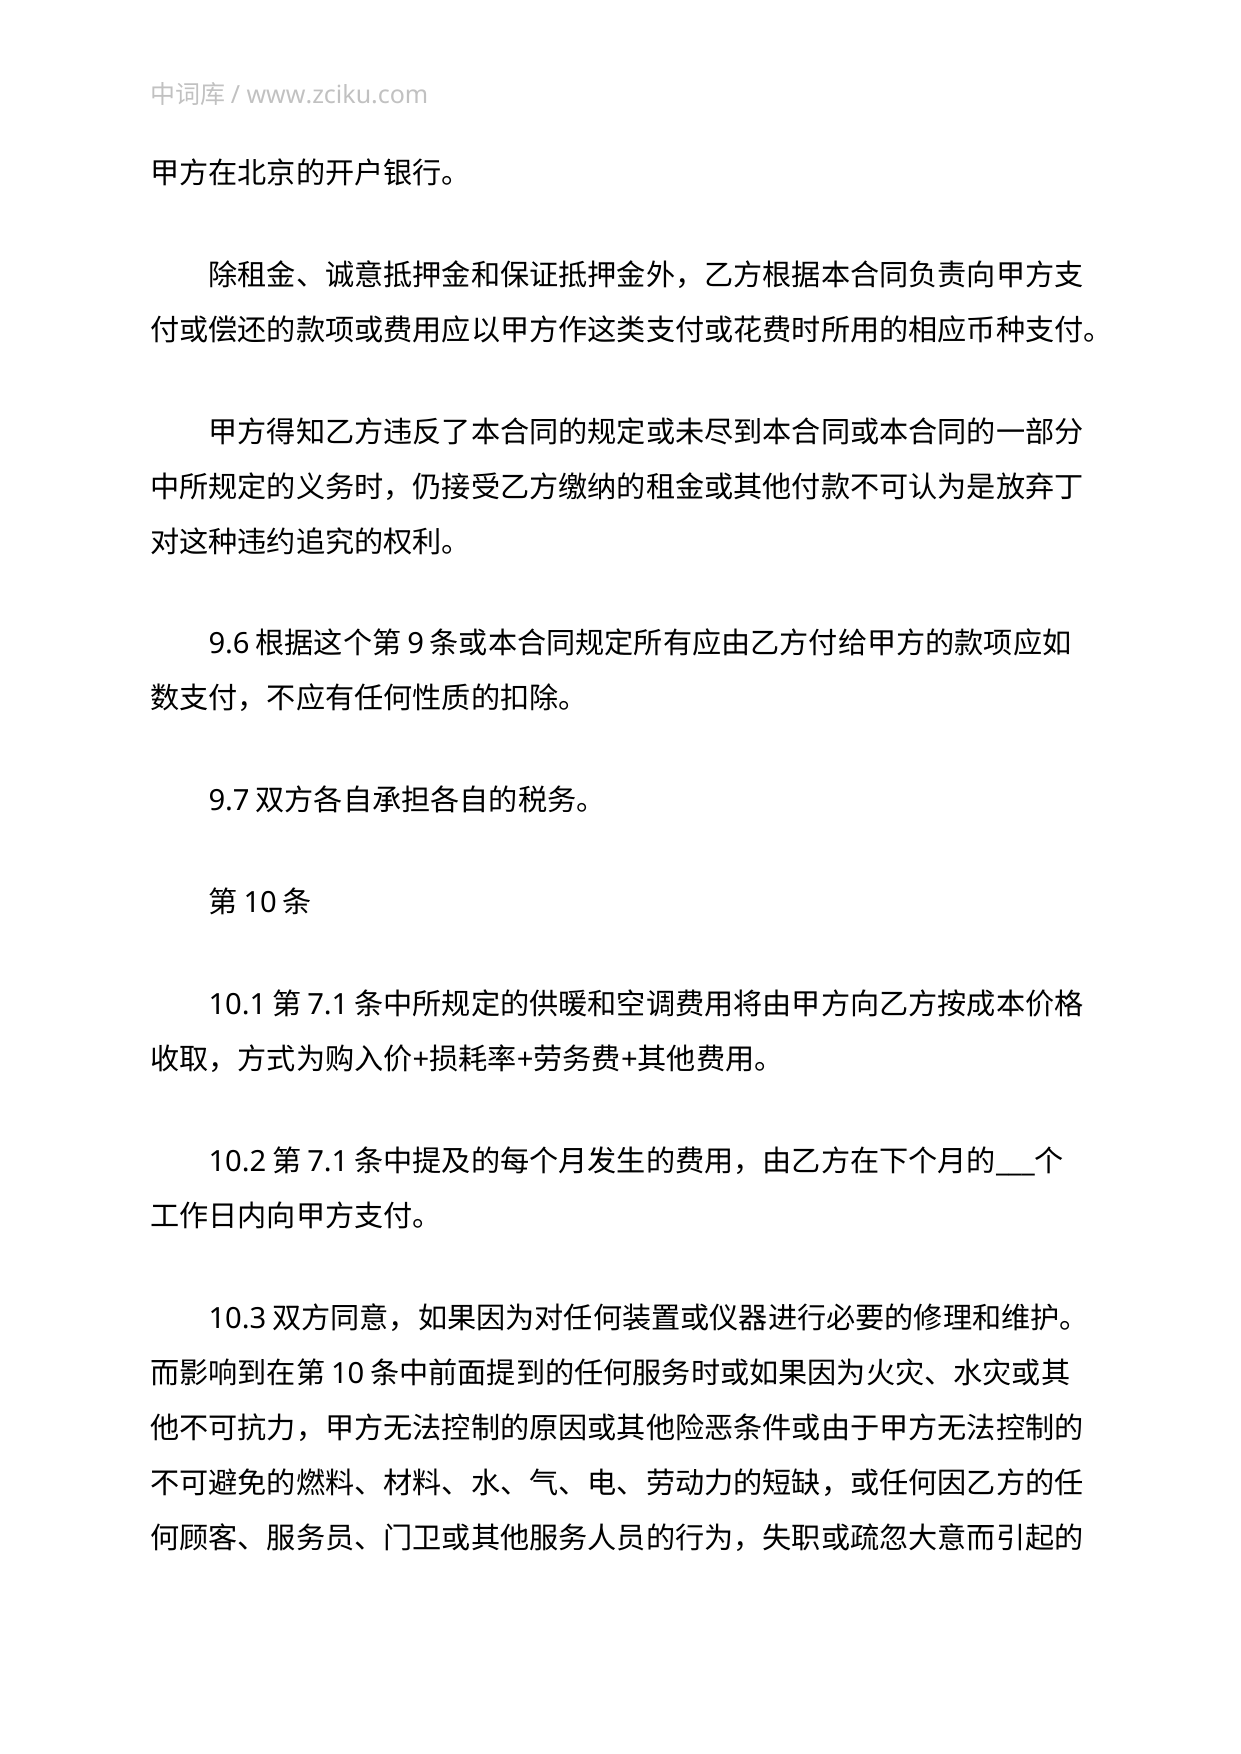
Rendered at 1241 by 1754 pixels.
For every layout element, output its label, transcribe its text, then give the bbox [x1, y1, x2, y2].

text 除租金、诚意抵押金和保证抵押金外，乙方根据本合同负责向甲方支付或偿还的款项或费用应以甲方作这类支付或花费时所用的相应币种支付。 [150, 252, 1090, 349]
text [150, 1294, 1090, 1557]
text 第10条 [150, 879, 1090, 921]
text 甲方得知乙方违反了本合同的规定或未尽到本合同或本合同的一部分中所规定的义务时，仍接受乙方缴纳的租金或其他付款不可认为是放弃丁对这种违约追究的权利。 [150, 408, 1090, 561]
text 9.7双方各自承担各自的税务。 [150, 777, 1090, 819]
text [150, 150, 1090, 192]
text 9.6根据这个第9条或本合同规定所有应由乙方付给甲方的款项应如数支付，不应有任何性质的扣除。 [150, 620, 1090, 717]
text 10.1第7.1条中所规定的供暖和空调费用将由甲方向乙方按成本价格收取，方式为购入价+损耗率+劳务费+其他费用。 [150, 981, 1090, 1078]
text 10.2第7.1条中提及的每个月发生的费用，由乙方在下个月的___个工作日内向甲方支付。 [150, 1138, 1090, 1235]
